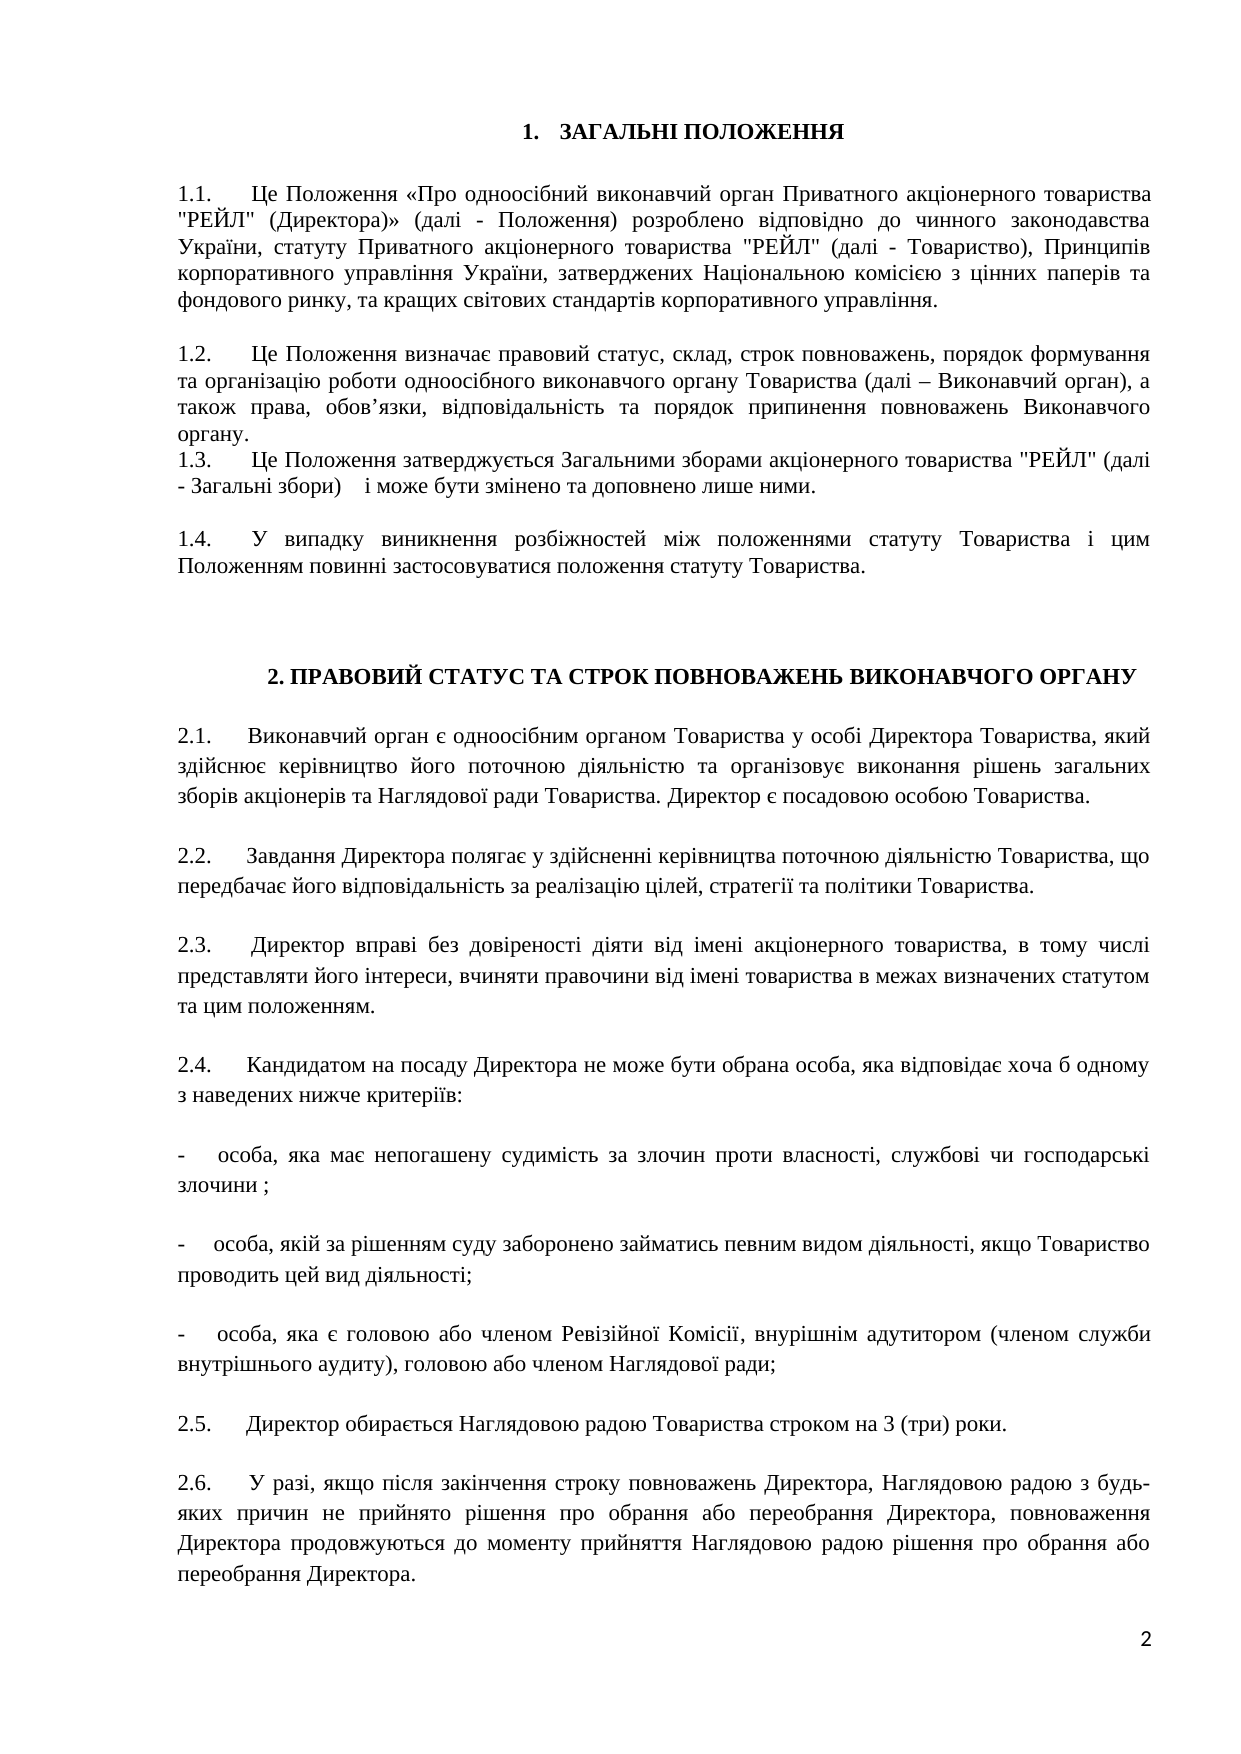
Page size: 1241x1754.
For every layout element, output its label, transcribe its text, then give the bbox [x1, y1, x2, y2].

list ЗАГАЛЬНІ ПОЛОЖЕННЯ [215, 118, 1152, 144]
text 2.4. Кандидатом на посаду Директора не може бути обрана особа, яка відповідає хоча б одному з наведених нижче критеріїв: [177, 1051, 1152, 1108]
text - особа, яка є головою або членом Ревізійної Комісії, внурішнім адутитором (членом служби внутрішнього аудиту), головою або членом Наглядової ради; [177, 1320, 1152, 1377]
text 2.3. Директор вправі без довіреності діяти від імені акціонерного товариства, в тому числі представляти його інтереси, вчиняти правочини від імені товариства в межах визначених статутом та цим положенням. [177, 931, 1152, 1018]
text 2. ПРАВОВИЙ СТАТУС ТА СТРОК ПОВНОВАЖЕНЬ ВИКОНАВЧОГО ОРГАНУ [252, 663, 1152, 689]
text 2.2. Завдання Директора полягає у здійсненні керівництва поточною діяльністю Товариства, що передбачає його відповідальність за реалізацію цілей, стратегії та політики Товариства. [177, 842, 1152, 898]
text 2.1. Виконавчий орган є одноосібним органом Товариства у особі Директора Товариства, який здійснює керівництво його поточною діяльністю та організовує виконання рішень загальних зборів акціонерів та Наглядової ради Товариства. Директор є посадовою особою Товариства. [177, 722, 1152, 809]
text 1.4. У випадку виникнення розбіжностей між положеннями статуту Товариства і цим Положенням повинні застосовуватися положення статуту Товариства. [177, 526, 1152, 578]
text 2.6. У разі, якщо після закінчення строку повноважень Директора, Наглядовою радою з будь-яких причин не прийнято рішення про обрання або переобрання Директора, повноваження Директора продовжуються до моменту прийняття Наглядовою радою рішення про обрання або переобрання Директора. [177, 1469, 1152, 1586]
text - особа, яка має непогашену судимість за злочин проти власності, службові чи господарські злочини ; [177, 1141, 1152, 1197]
list Це Положення визначає правовий статус, склад, строк повноважень, порядок формування та організацію роботи одноосібного виконавчого органу Товариства (далі – Виконавчий орган), а також права, обов’язки, відповідальність та порядок припинення повноважень Виконавчого органу. [177, 340, 1152, 446]
list Це Положення «Про одноосібний виконавчий орган Приватного акціонерного товариства "РЕЙЛ" (Директора)» (далі - Положення) розроблено відповідно до чинного законодавства України, статуту Приватного акціонерного товариства "РЕЙЛ" (далі - Товариство), Принципів корпоративного управління України, затверджених Національною комісією з цінних паперів та фондового ринку, та кращих світових стандартів корпоративного управління. [177, 180, 1152, 312]
text 1.3. Це Положення затверджується Загальними зборами акціонерного товариства "РЕЙЛ" (далі - Загальні збори) і може бути змінено та доповнено лише ними. [177, 446, 1152, 499]
text 2.5. Директор обирається Наглядовою радою Товариства строком на 3 (три) роки. [177, 1409, 1152, 1436]
text - особа, якій за рішенням суду заборонено займатись певним видом діяльності, якщо Товариство проводить цей вид діяльності; [177, 1230, 1152, 1287]
